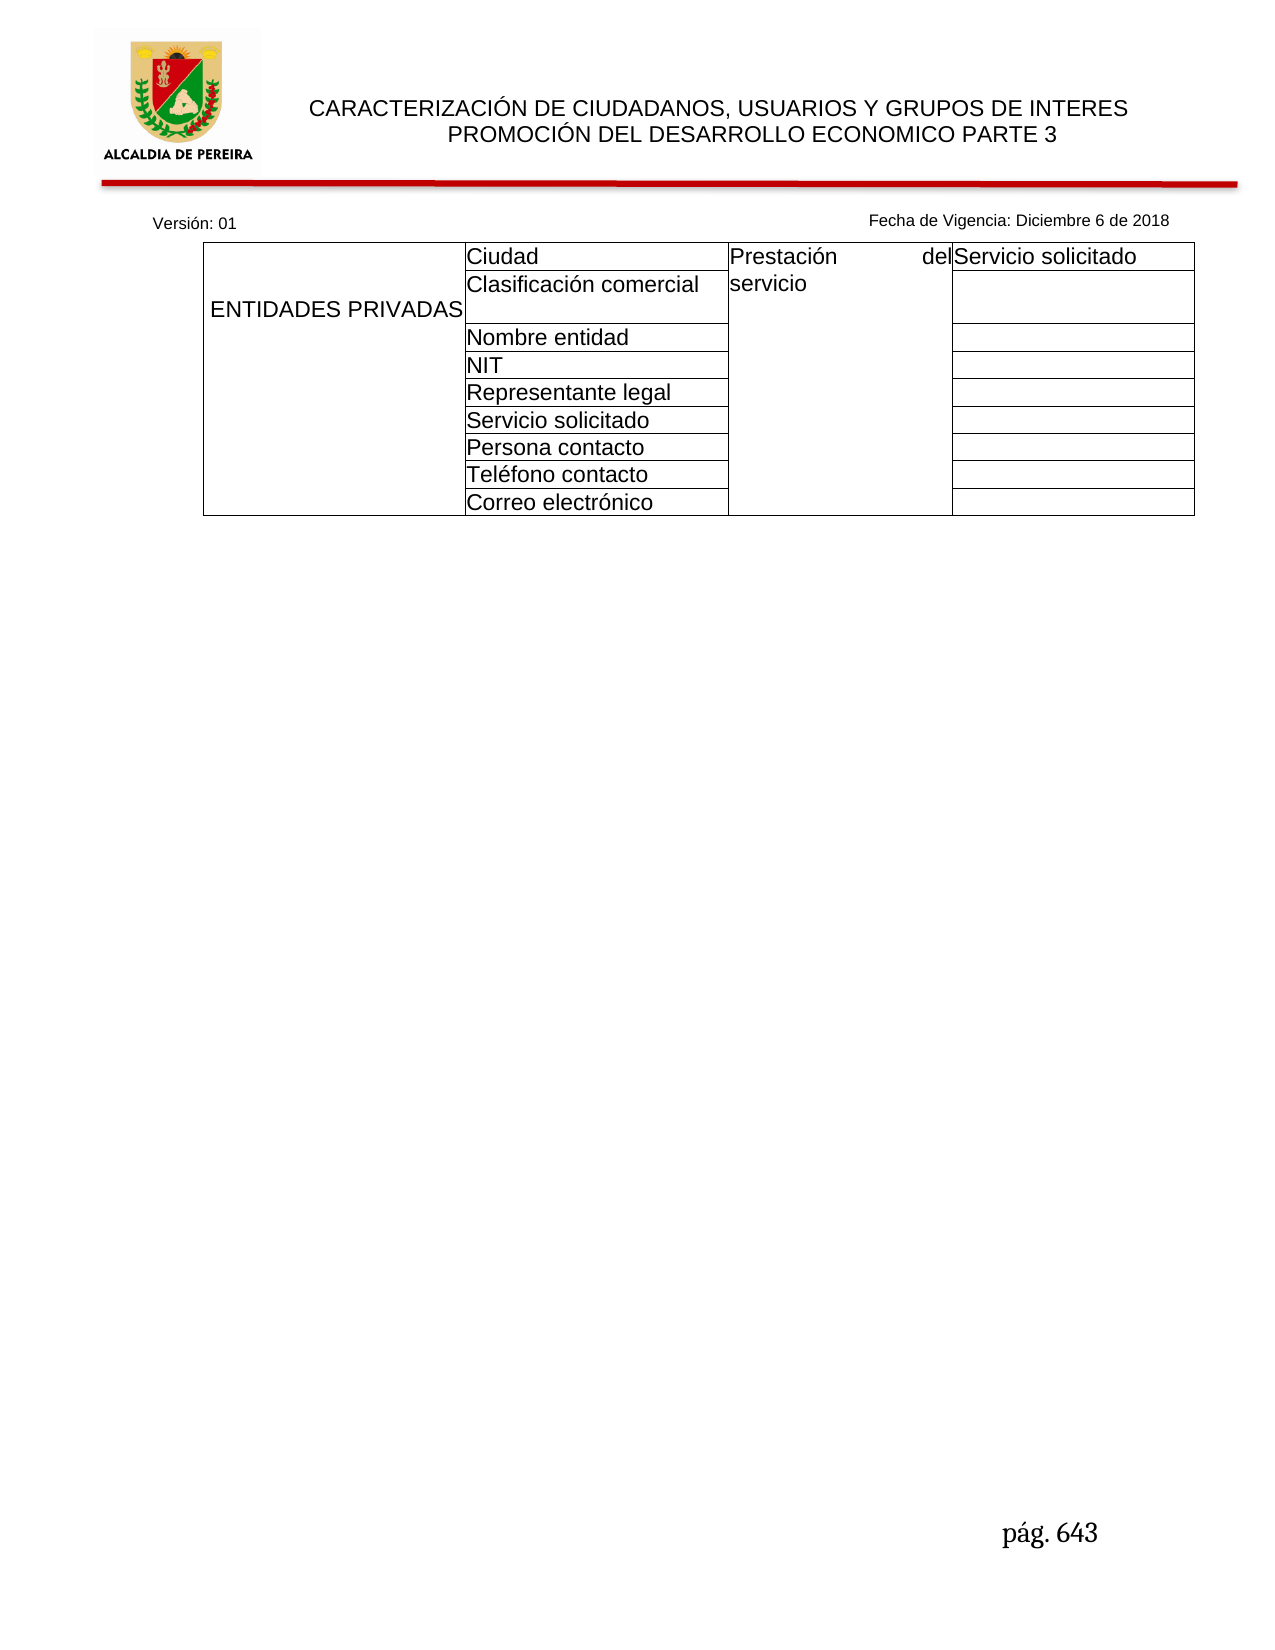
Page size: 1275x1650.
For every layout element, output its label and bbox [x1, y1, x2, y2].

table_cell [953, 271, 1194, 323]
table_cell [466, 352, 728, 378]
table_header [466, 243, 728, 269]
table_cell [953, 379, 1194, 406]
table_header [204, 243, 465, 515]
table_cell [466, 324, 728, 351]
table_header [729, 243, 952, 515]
picture [92, 28, 261, 175]
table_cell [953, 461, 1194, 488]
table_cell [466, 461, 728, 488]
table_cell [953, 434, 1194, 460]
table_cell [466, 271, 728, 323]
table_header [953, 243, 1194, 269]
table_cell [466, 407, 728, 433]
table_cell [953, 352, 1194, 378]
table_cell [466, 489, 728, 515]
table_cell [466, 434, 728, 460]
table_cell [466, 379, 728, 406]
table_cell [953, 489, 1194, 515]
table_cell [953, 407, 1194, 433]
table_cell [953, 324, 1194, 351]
